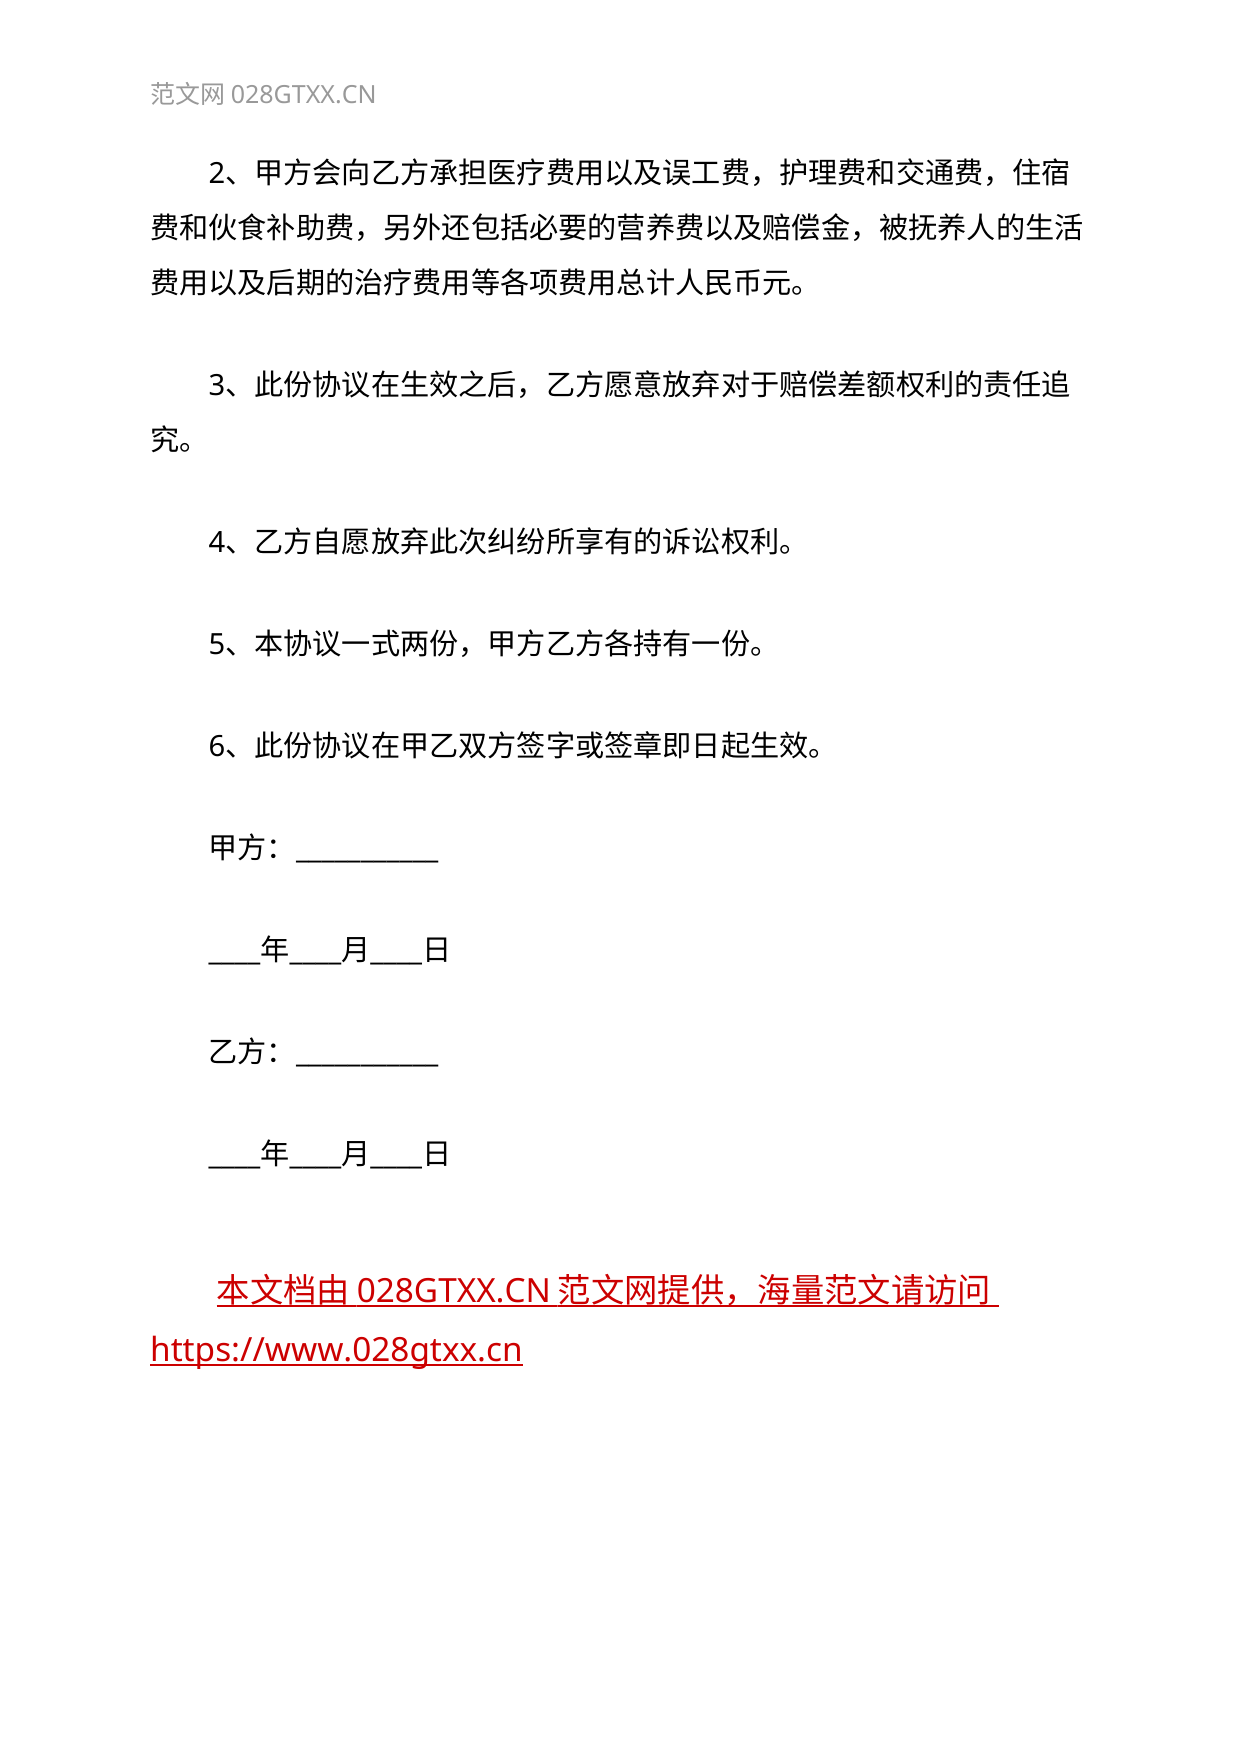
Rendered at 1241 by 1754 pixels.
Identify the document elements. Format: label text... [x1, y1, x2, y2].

text 3、此份协议在生效之后，乙方愿意放弃对于赔偿差额权利的责任追究。 [150, 362, 1090, 459]
text ____年____月____日 [150, 1130, 1090, 1173]
text 2、甲方会向乙方承担医疗费用以及误工费，护理费和交通费，住宿费和伙食补助费，另外还包括必要的营养费以及赔偿金，被抚养人的生活费用以及后期的治疗费用等各项费用总计人民币元。 [150, 150, 1090, 302]
text 5、本协议一式两份，甲方乙方各持有一份。 [150, 620, 1090, 663]
text 6、此份协议在甲乙双方签字或签章即日起生效。 [150, 722, 1090, 765]
text 乙方：___________ [150, 1028, 1090, 1071]
text 甲方：___________ [150, 824, 1090, 867]
text ____年____月____日 [150, 926, 1090, 969]
text 4、乙方自愿放弃此次纠纷所享有的诉讼权利。 [150, 518, 1090, 561]
text 本文档由028GTXX.CN范文网提供，海量范文请访问 https://www.028gtxx.cn [150, 1263, 1090, 1371]
